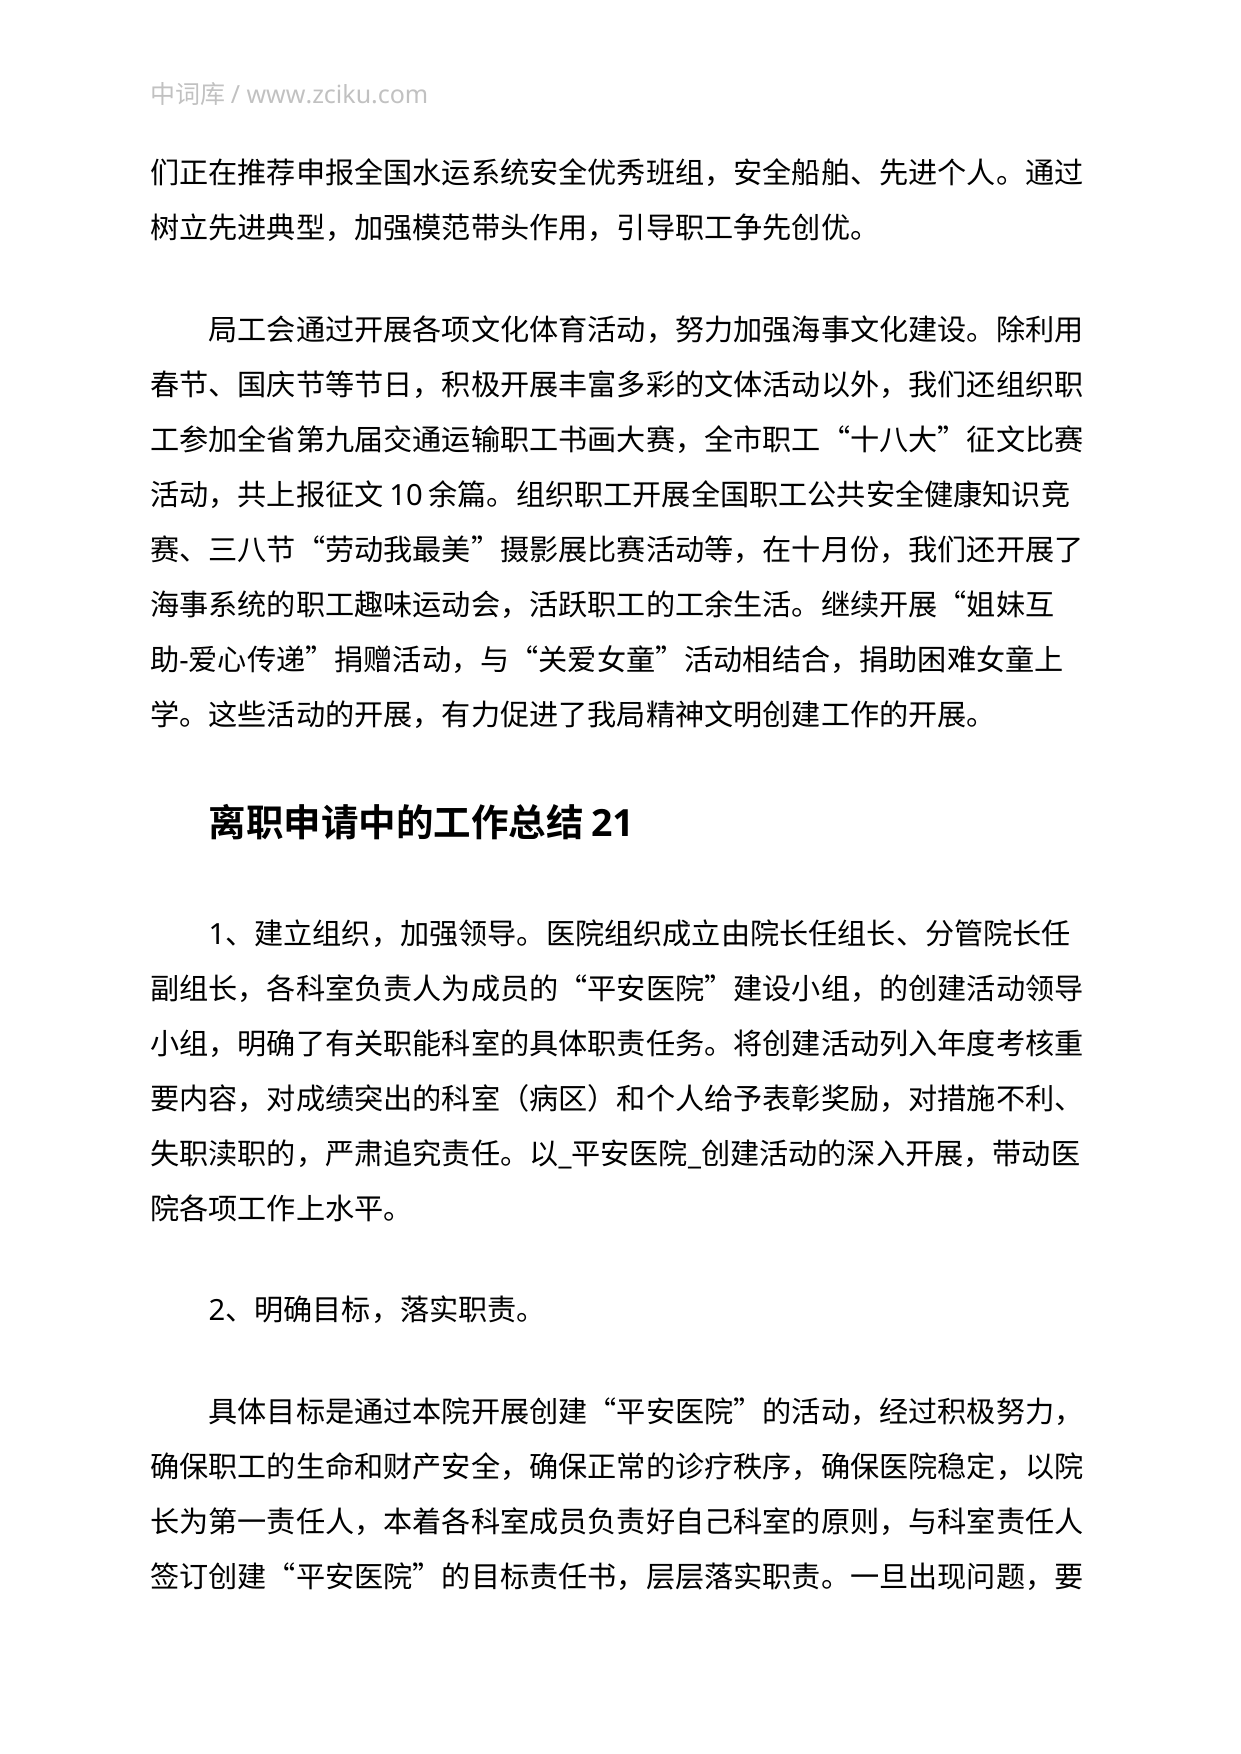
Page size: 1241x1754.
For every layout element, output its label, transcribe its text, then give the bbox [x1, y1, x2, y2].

text 2、明确目标，落实职责。 [150, 1287, 1090, 1329]
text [150, 150, 1090, 247]
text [150, 1389, 1090, 1596]
text 离职申请中的工作总结21 [150, 793, 1090, 847]
text 局工会通过开展各项文化体育活动，努力加强海事文化建设。除利用春节、国庆节等节日，积极开展丰富多彩的文体活动以外，我们还组织职工参加全省第九届交通运输职工书画大赛，全市职工“十八大”征文比赛活动，共上报征文10余篇。组织职工开展全国职工公共安全健康知识竞赛、三八节“劳动我最美”摄影展比赛活动等，在十月份，我们还开展了海事系统的职工趣味运动会，活跃职工的工余生活。继续开展“姐妹互助-爱心传递”捐赠活动，与“关爱女童”活动相结合，捐助困难女童上学。这些活动的开展，有力促进了我局精神文明创建工作的开展。 [150, 307, 1090, 733]
text 1、建立组织，加强领导。医院组织成立由院长任组长、分管院长任副组长，各科室负责人为成员的“平安医院”建设小组，的创建活动领导小组，明确了有关职能科室的具体职责任务。将创建活动列入年度考核重要内容，对成绩突出的科室（病区）和个人给予表彰奖励，对措施不利、失职渎职的，严肃追究责任。以_平安医院_创建活动的深入开展，带动医院各项工作上水平。 [150, 911, 1090, 1227]
